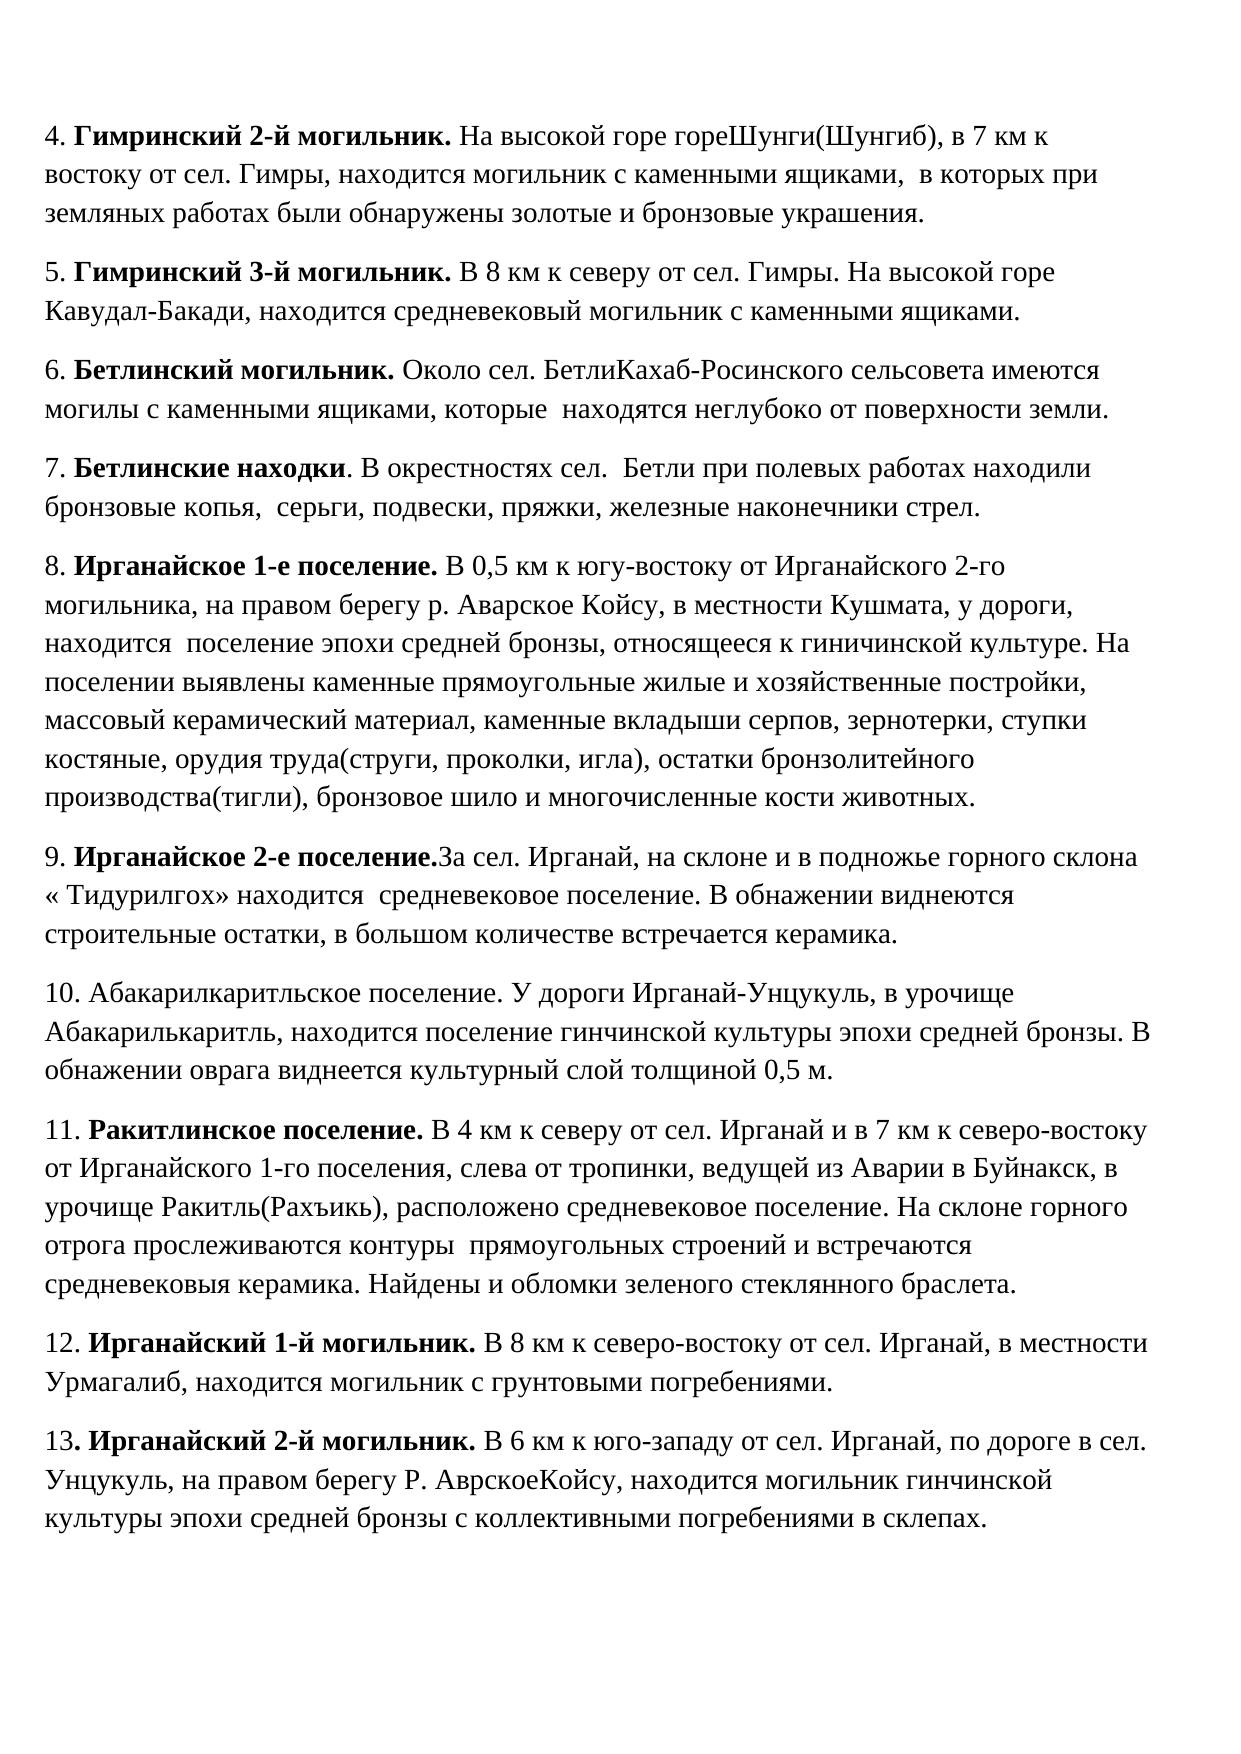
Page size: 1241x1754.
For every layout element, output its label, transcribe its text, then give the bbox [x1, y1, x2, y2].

text 5. Гимринский 3-й могильник. В 8 км к северу от сел. Гимры. На высокой горе Кавудал-Бакади, находится средневековый могильник с каменными ящиками. [44, 254, 1152, 327]
text 12. Ирганайский 1-й могильник. В 8 км к северо-востоку от сел. Ирганай, в местности Урмагалиб, находится могильник с грунтовыми погребениями. [44, 1325, 1152, 1397]
text 10. Абакарилкаритльское поселение. У дороги Ирганай-Унцукуль, в урочище Абакарилькаритль, находится поселение гинчинской культуры эпохи средней бронзы. В обнажении оврага виднеется культурный слой толщиной 0,5 м. [44, 975, 1152, 1086]
text 13. Ирганайский 2-й могильник. В 6 км к юго-западу от сел. Ирганай, по дороге в сел. Унцукуль, на правом берегу Р. АврскоеКойсу, находится могильник гинчинской культуры эпохи средней бронзы с коллективными погребениями в склепах. [44, 1423, 1152, 1534]
text 4. Гимринский 2-й могильник. На высокой горе гореШунги(Шунгиб), в 7 км к востоку от сел. Гимры, находится могильник с каменными ящиками, в которых при земляных работах были обнаружены золотые и бронзовые украшения. [44, 118, 1152, 229]
text 7. Бетлинские находки. В окрестностях сел. Бетли при полевых работах находили бронзовые копья, серьги, подвески, пряжки, железные наконечники стрел. [44, 450, 1152, 522]
text 9. Ирганайское 2-е поселение.За сел. Ирганай, на склоне и в подножье горного склона « Тидурилгох» находится средневековое поселение. В обнажении виднеются строительные остатки, в большом количестве встречается керамика. [44, 839, 1152, 949]
text 11. Ракитлинское поселение. В 4 км к северу от сел. Ирганай и в 7 км к северо-востоку от Ирганайского 1-го поселения, слева от тропинки, ведущей из Аварии в Буйнакск, в урочище Ракитль(Рахъикь), расположено средневековое поселение. На склоне горного отрога прослеживаются контуры прямоугольных строений и встречаются средневековыя керамика. Найдены и обломки зеленого стеклянного браслета. [44, 1112, 1152, 1299]
text 8. Ирганайское 1-е поселение. В 0,5 км к югу-востоку от Ирганайского 2-го могильника, на правом берегу р. Аварское Койсу, в местности Кушмата, у дороги, находится поселение эпохи средней бронзы, относящееся к гиничинской культуре. На поселении выявлены каменные прямоугольные жилые и хозяйственные постройки, массовый керамический материал, каменные вкладыши серпов, зернотерки, ступки костяные, орудия труда(струги, проколки, игла), остатки бронзолитейного производства(тигли), бронзовое шило и многочисленные кости животных. [44, 548, 1152, 813]
text 6. Бетлинский могильник. Около сел. БетлиКахаб-Росинского сельсовета имеются могилы с каменными ящиками, которые находятся неглубоко от поверхности земли. [44, 352, 1152, 424]
